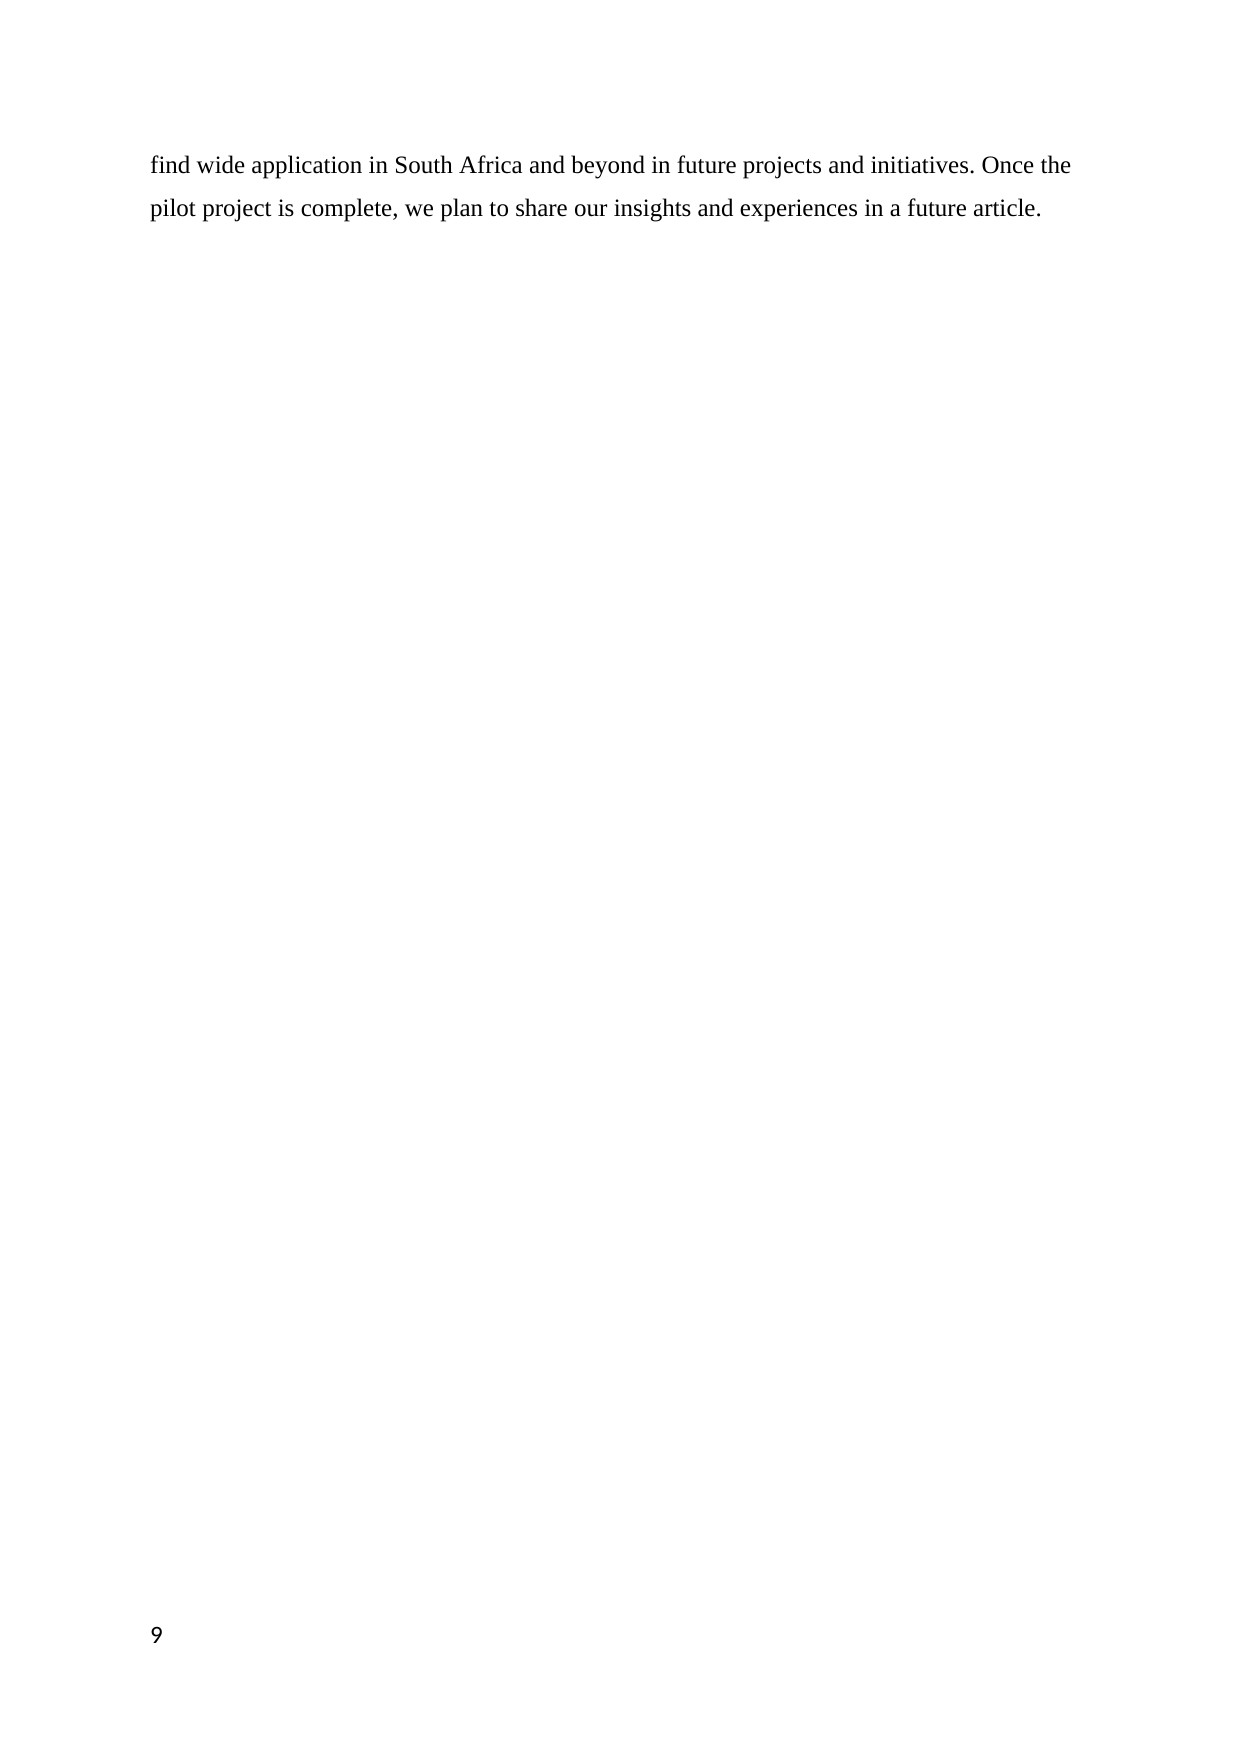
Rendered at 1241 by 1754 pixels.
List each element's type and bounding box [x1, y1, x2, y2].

text [150, 150, 1090, 222]
